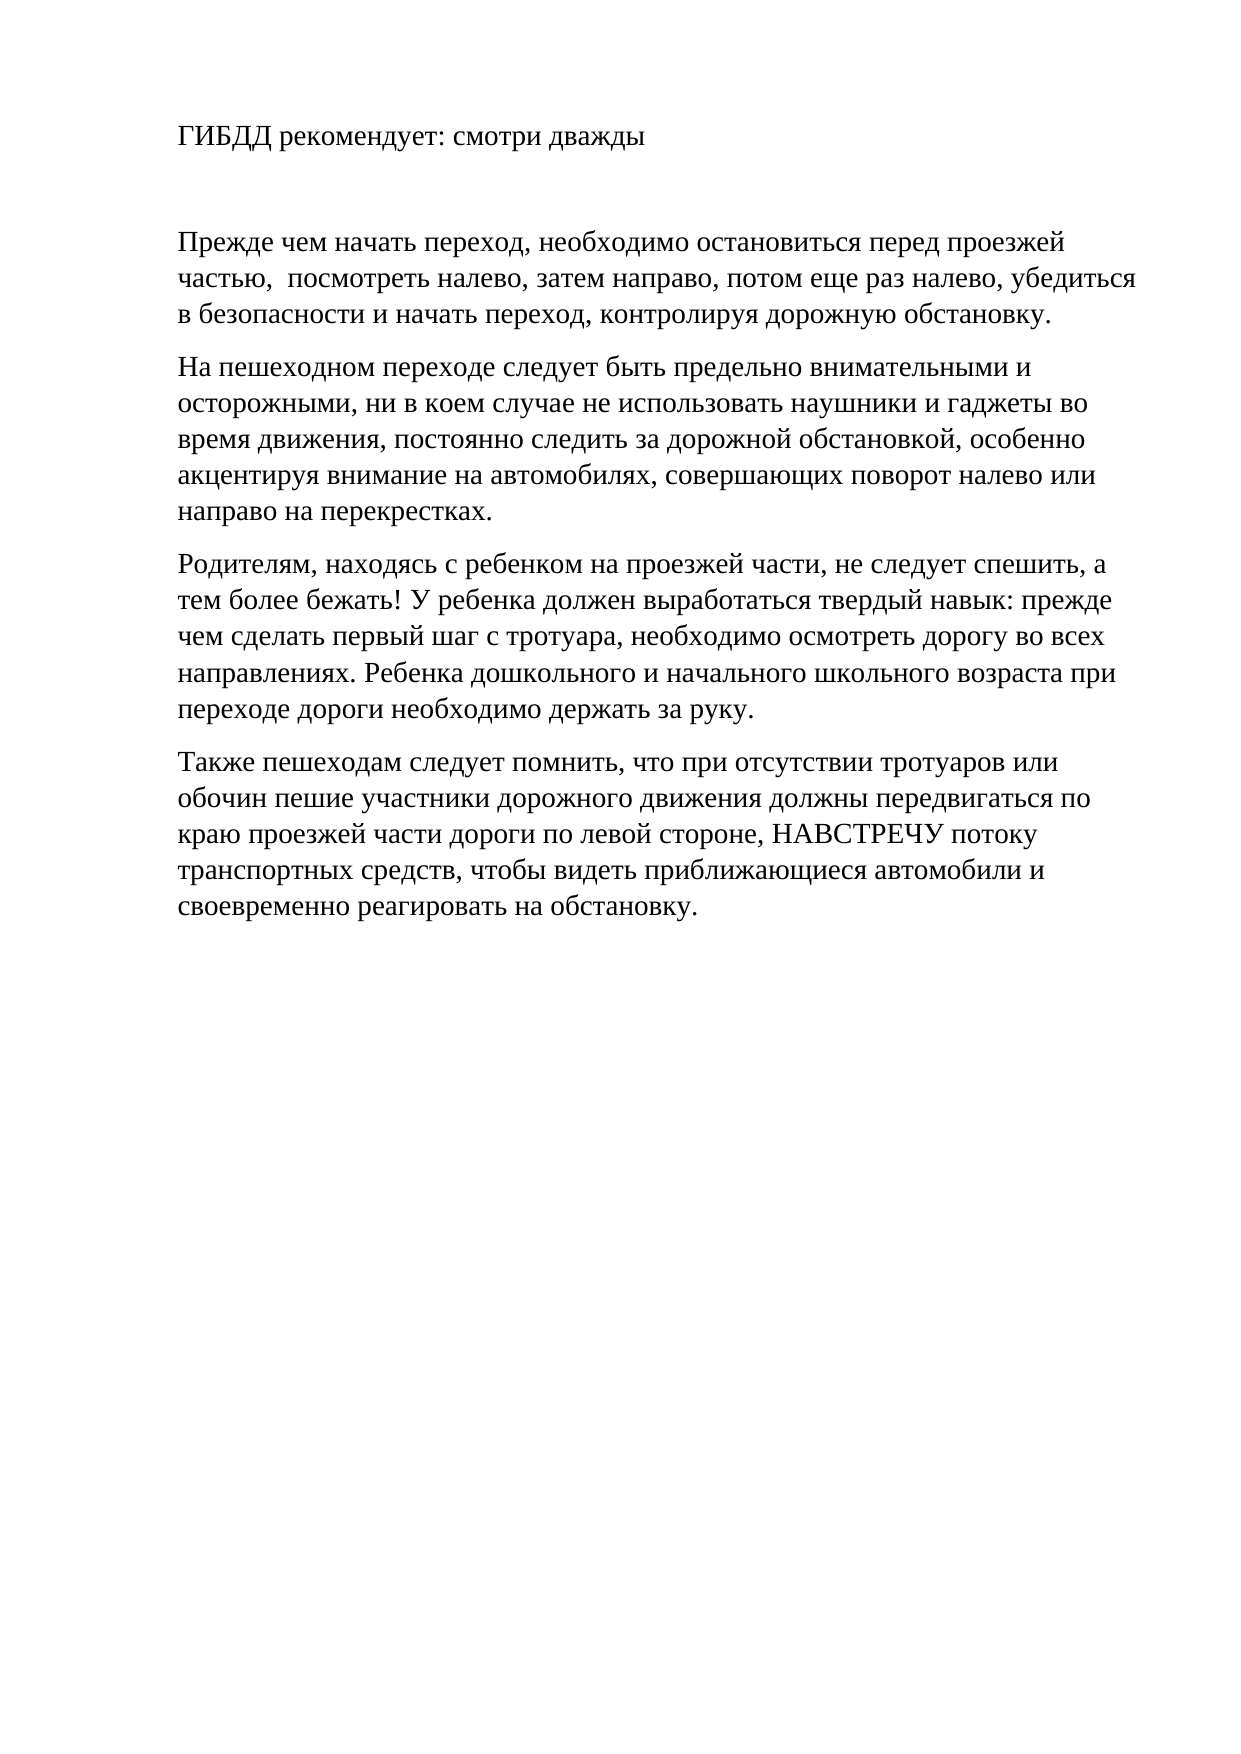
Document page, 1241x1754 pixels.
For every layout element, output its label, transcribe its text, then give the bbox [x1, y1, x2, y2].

text Родителям, находясь с ребенком на проезжей части, не следует спешить, а тем более бежать! У ребенка должен выработаться твердый навык: прежде чем сделать первый шаг с тротуара, необходимо осмотреть дорогу во всех направлениях. Ребенка дошкольного и начального школьного возраста при переходе дороги необходимо держать за руку. [177, 546, 1152, 724]
text Прежде чем начать переход, необходимо остановиться перед проезжей частью, посмотреть налево, затем направо, потом еще раз налево, убедиться в безопасности и начать переход, контролируя дорожную обстановку. [177, 224, 1152, 329]
text ГИБДД рекомендует: смотри дважды [177, 118, 1152, 152]
text Также пешеходам следует помнить, что при отсутствии тротуаров или обочин пешие участники дорожного движения должны передвигаться по краю проезжей части дороги по левой стороне, НАВСТРЕЧУ потоку транспортных средств, чтобы видеть приближающиеся автомобили и своевременно реагировать на обстановку. [177, 744, 1152, 952]
text На пешеходном переходе следует быть предельно внимательными и осторожными, ни в коем случае не использовать наушники и гаджеты во время движения, постоянно следить за дорожной обстановкой, особенно акцентируя внимание на автомобилях, совершающих поворот налево или направо на перекрестках. [177, 349, 1152, 527]
